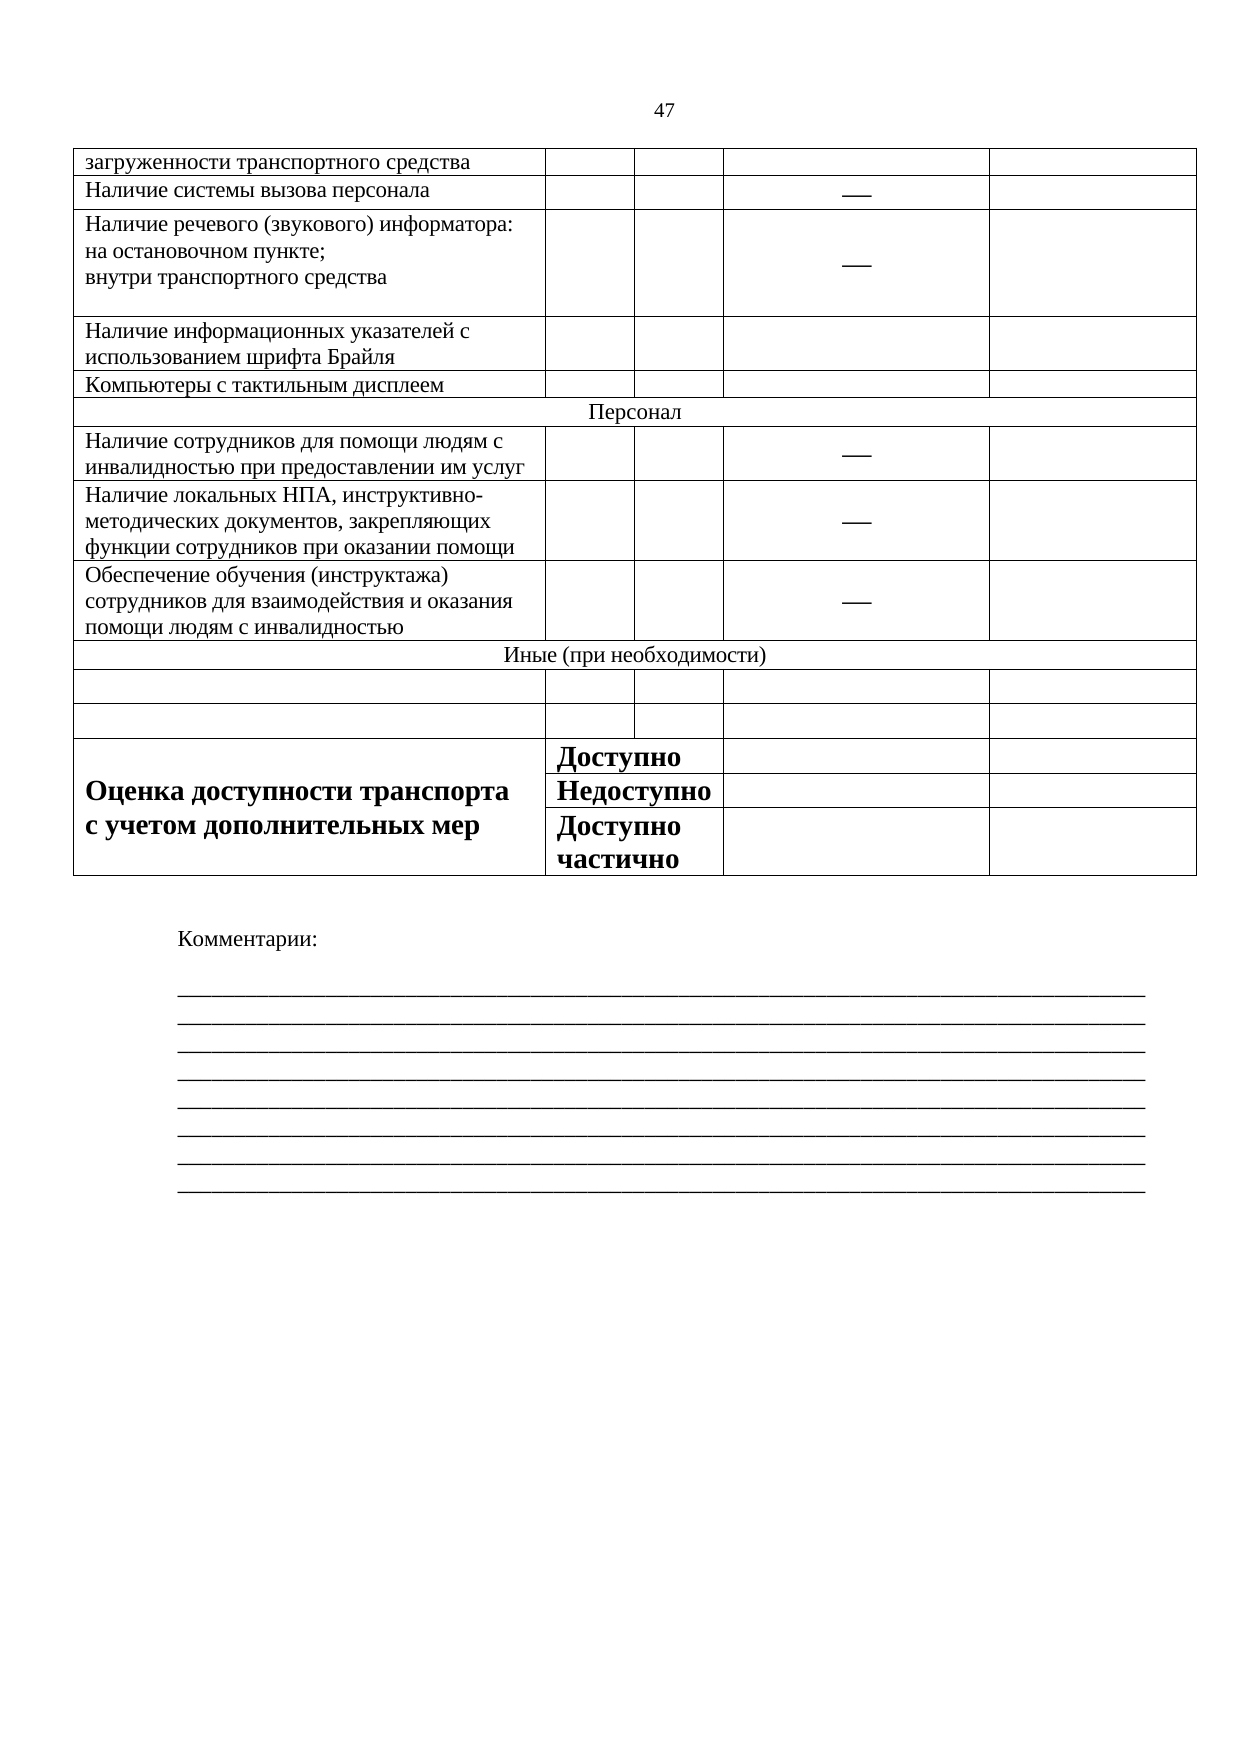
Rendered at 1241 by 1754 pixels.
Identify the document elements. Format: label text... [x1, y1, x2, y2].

table_cell — [724, 427, 989, 479]
text ________________________________________________________________________________________________________________________________________________________________________________________________________________________________________________________________________________________________________________________________________________________________________________________________________________________________________________________________________________________________________________________________________________________________________________________________________________________________________________________________________________________________________ [177, 972, 1152, 1196]
table_cell Наличие системы вызова персонала [74, 176, 545, 209]
table_cell [546, 704, 634, 738]
table_cell Персонал [74, 398, 1196, 426]
table_cell [635, 176, 723, 209]
table_cell [635, 317, 723, 369]
table_cell [546, 561, 634, 640]
table_cell [635, 670, 723, 703]
table_cell [546, 176, 634, 209]
table_cell [990, 774, 1196, 807]
table_cell [74, 670, 545, 703]
table_cell [990, 670, 1196, 703]
table_cell Доступно [546, 739, 723, 772]
table_cell [635, 210, 723, 316]
table_cell [990, 561, 1196, 640]
table_cell — [724, 176, 989, 209]
table_cell [724, 739, 989, 772]
table_cell [990, 704, 1196, 738]
table_cell [724, 317, 989, 369]
table_cell [635, 371, 723, 397]
table_cell [635, 427, 723, 479]
table_cell [546, 481, 634, 560]
table_cell — [724, 561, 989, 640]
table_cell [990, 427, 1196, 479]
table_cell [724, 371, 989, 397]
table_cell [635, 561, 723, 640]
table_cell Оценка доступности транспорта с учетом дополнительных мер [74, 739, 545, 875]
table_cell [546, 317, 634, 369]
table_cell [990, 149, 1196, 175]
table_cell Наличие информационных указателей с использованием шрифта Брайля [74, 317, 545, 369]
table_cell [990, 808, 1196, 875]
table_cell Наличие речевого (звукового) информатора: на остановочном пункте; внутри транспортного средства [74, 210, 545, 316]
table_cell [990, 176, 1196, 209]
table_cell [990, 317, 1196, 369]
table_cell Наличие локальных НПА, инструктивно-методических документов, закрепляющих функции сотрудников при оказании помощи [74, 481, 545, 560]
table_cell [74, 704, 545, 738]
table_cell Недоступно [546, 774, 723, 807]
table_cell [724, 774, 989, 807]
table_cell — [724, 481, 989, 560]
table_cell [990, 371, 1196, 397]
text Комментарии: [177, 925, 1152, 951]
table_cell [635, 704, 723, 738]
table_cell Иные (при необходимости) [74, 641, 1196, 669]
table_cell [546, 670, 634, 703]
table_cell [990, 210, 1196, 316]
table_cell Доступно частично [546, 808, 723, 875]
table_cell Наличие сотрудников для помощи людям с инвалидностью при предоставлении им услуг [74, 427, 545, 479]
table_cell [546, 149, 634, 175]
table_cell [635, 149, 723, 175]
table_cell [724, 670, 989, 703]
table_cell Компьютеры с тактильным дисплеем [74, 371, 545, 397]
table_cell [546, 210, 634, 316]
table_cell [74, 149, 545, 175]
table_cell Обеспечение обучения (инструктажа) сотрудников для взаимодействия и оказания помощи людям с инвалидностью [74, 561, 545, 640]
table_cell [546, 371, 634, 397]
table_cell [724, 704, 989, 738]
table_cell [724, 808, 989, 875]
table_cell [990, 481, 1196, 560]
table_cell [546, 427, 634, 479]
table_cell — [724, 210, 989, 316]
table_cell [635, 481, 723, 560]
table_cell [990, 739, 1196, 772]
table_cell [724, 149, 989, 175]
